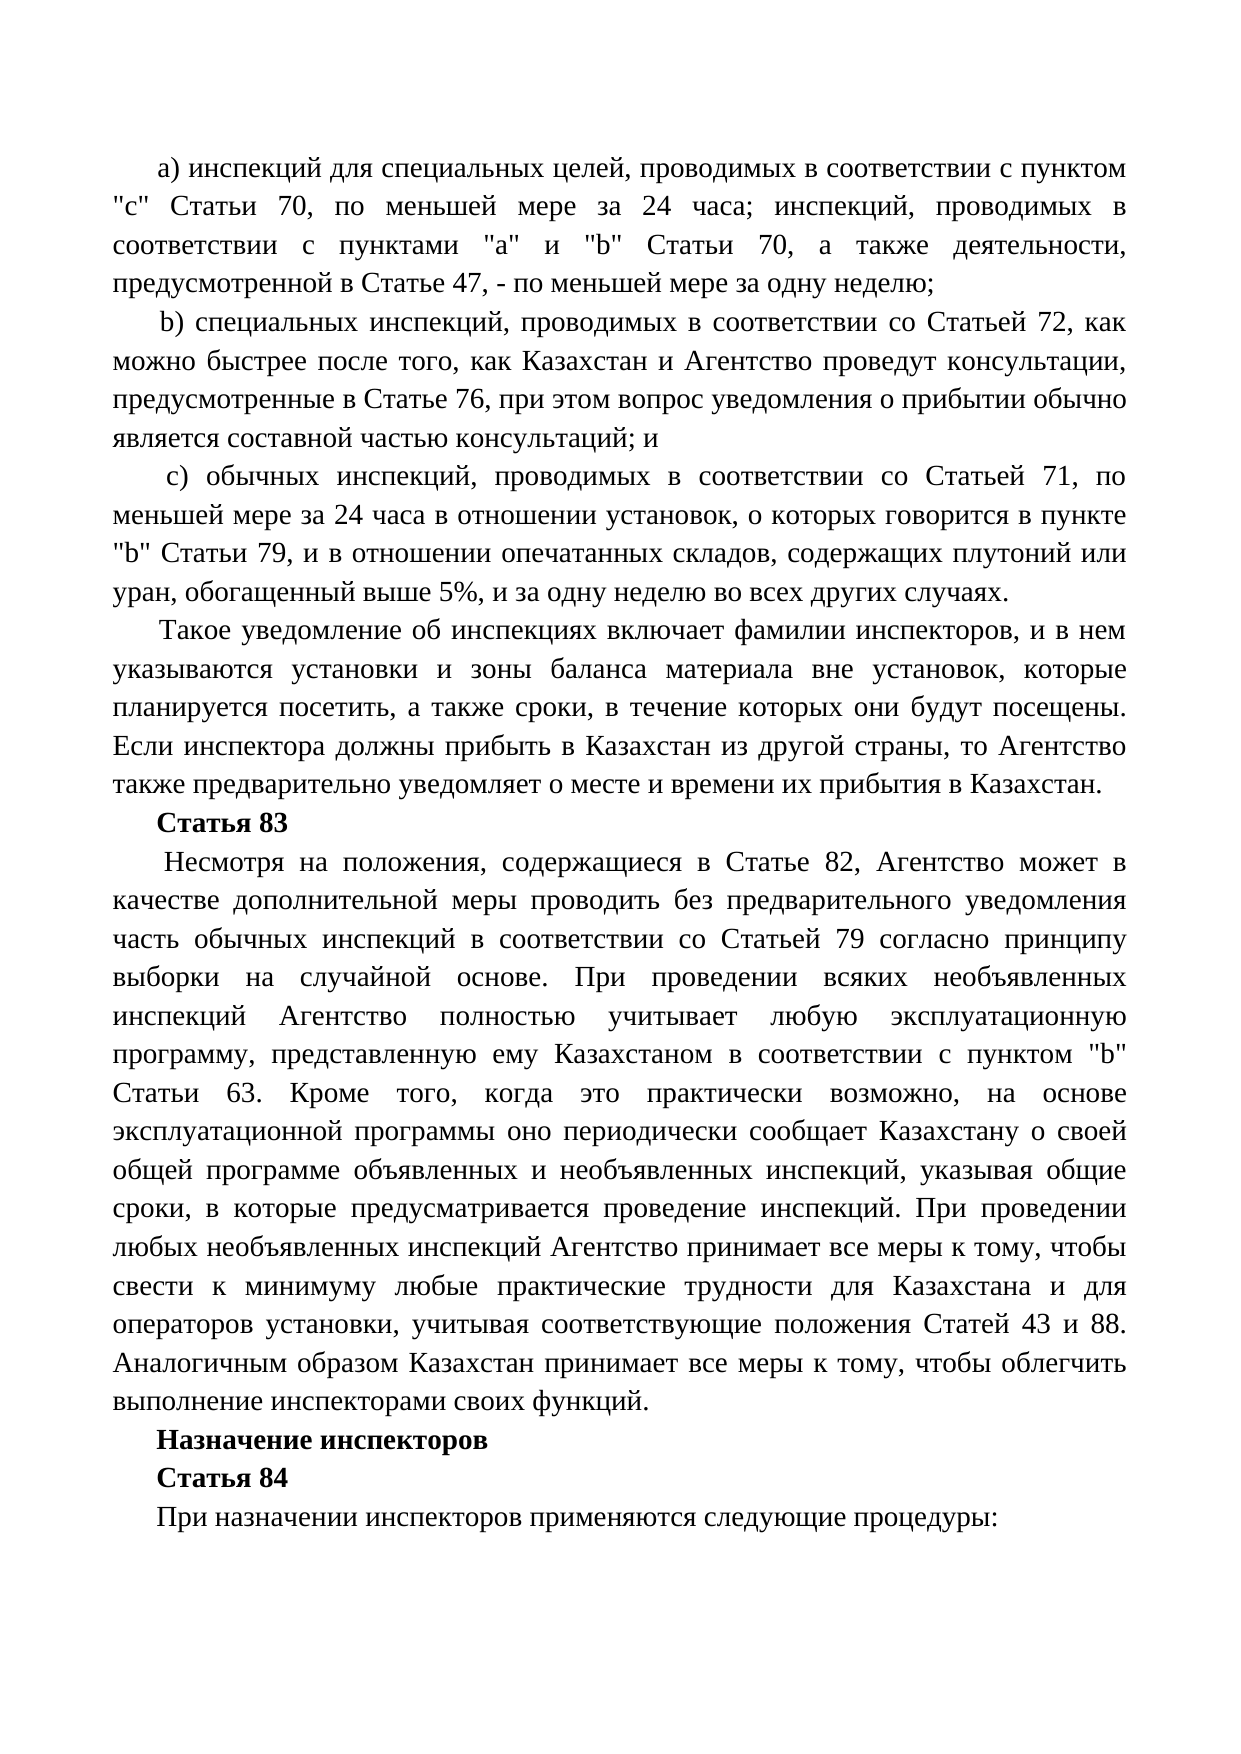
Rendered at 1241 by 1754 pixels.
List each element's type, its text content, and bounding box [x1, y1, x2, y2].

text Статья 83 [112, 805, 1128, 839]
text а) инспекций для специальных целей, проводимых в соответствии с пунктом "с" Статьи 70, по меньшей мере за 24 часа; инспекций, проводимых в соответствии с пунктами "а" и "b" Статьи 70, а также деятельности, предусмотренной в Статье 47, - по меньшей мере за одну неделю; [112, 150, 1128, 299]
text Статья 84 [112, 1460, 1128, 1494]
text При назначении инспекторов применяются следующие процедуры: [112, 1499, 1128, 1532]
text с) обычных инспекций, проводимых в соответствии со Статьей 71, по меньшей мере за 24 часа в отношении установок, о которых говорится в пункте "b" Статьи 79, и в отношении опечатанных складов, содержащих плутоний или уран, обогащенный выше 5%, и за одну неделю во всех других случаях. [112, 458, 1128, 607]
text Такое уведомление об инспекциях включает фамилии инспекторов, и в нем указываются установки и зоны баланса материала вне установок, которые планируется посетить, а также сроки, в течение которых они будут посещены. Если инспектора должны прибыть в Казахстан из другой страны, то Агентство также предварительно уведомляет о месте и времени их прибытия в Казахстан. [112, 612, 1128, 800]
text Назначение инспекторов [112, 1422, 1128, 1455]
text b) специальных инспекций, проводимых в соответствии со Статьей 72, как можно быстрее после того, как Казахстан и Агентство проведут консультации, предусмотренные в Статье 76, при этом вопрос уведомления о прибытии обычно является составной частью консультаций; и [112, 304, 1128, 453]
text Несмотря на положения, содержащиеся в Статье 82, Агентство может в качестве дополнительной меры проводить без предварительного уведомления часть обычных инспекций в соответствии со Статьей 79 согласно принципу выборки на случайной основе. При проведении всяких необъявленных инспекций Агентство полностью учитывает любую эксплуатационную программу, представленную ему Казахстаном в соответствии с пунктом "b" Статьи 63. Кроме того, когда это практически возможно, на основе эксплуатационной программы оно периодически сообщает Казахстану о своей общей программе объявленных и необъявленных инспекций, указывая общие сроки, в которые предусматривается проведение инспекций. При проведении любых необъявленных инспекций Агентство принимает все меры к тому, чтобы свести к минимуму любые практические трудности для Казахстана и для операторов установки, учитывая соответствующие положения Статей 43 и 88. Аналогичным образом Казахстан принимает все меры к тому, чтобы облегчить выполнение инспекторами своих функций. [112, 844, 1128, 1417]
